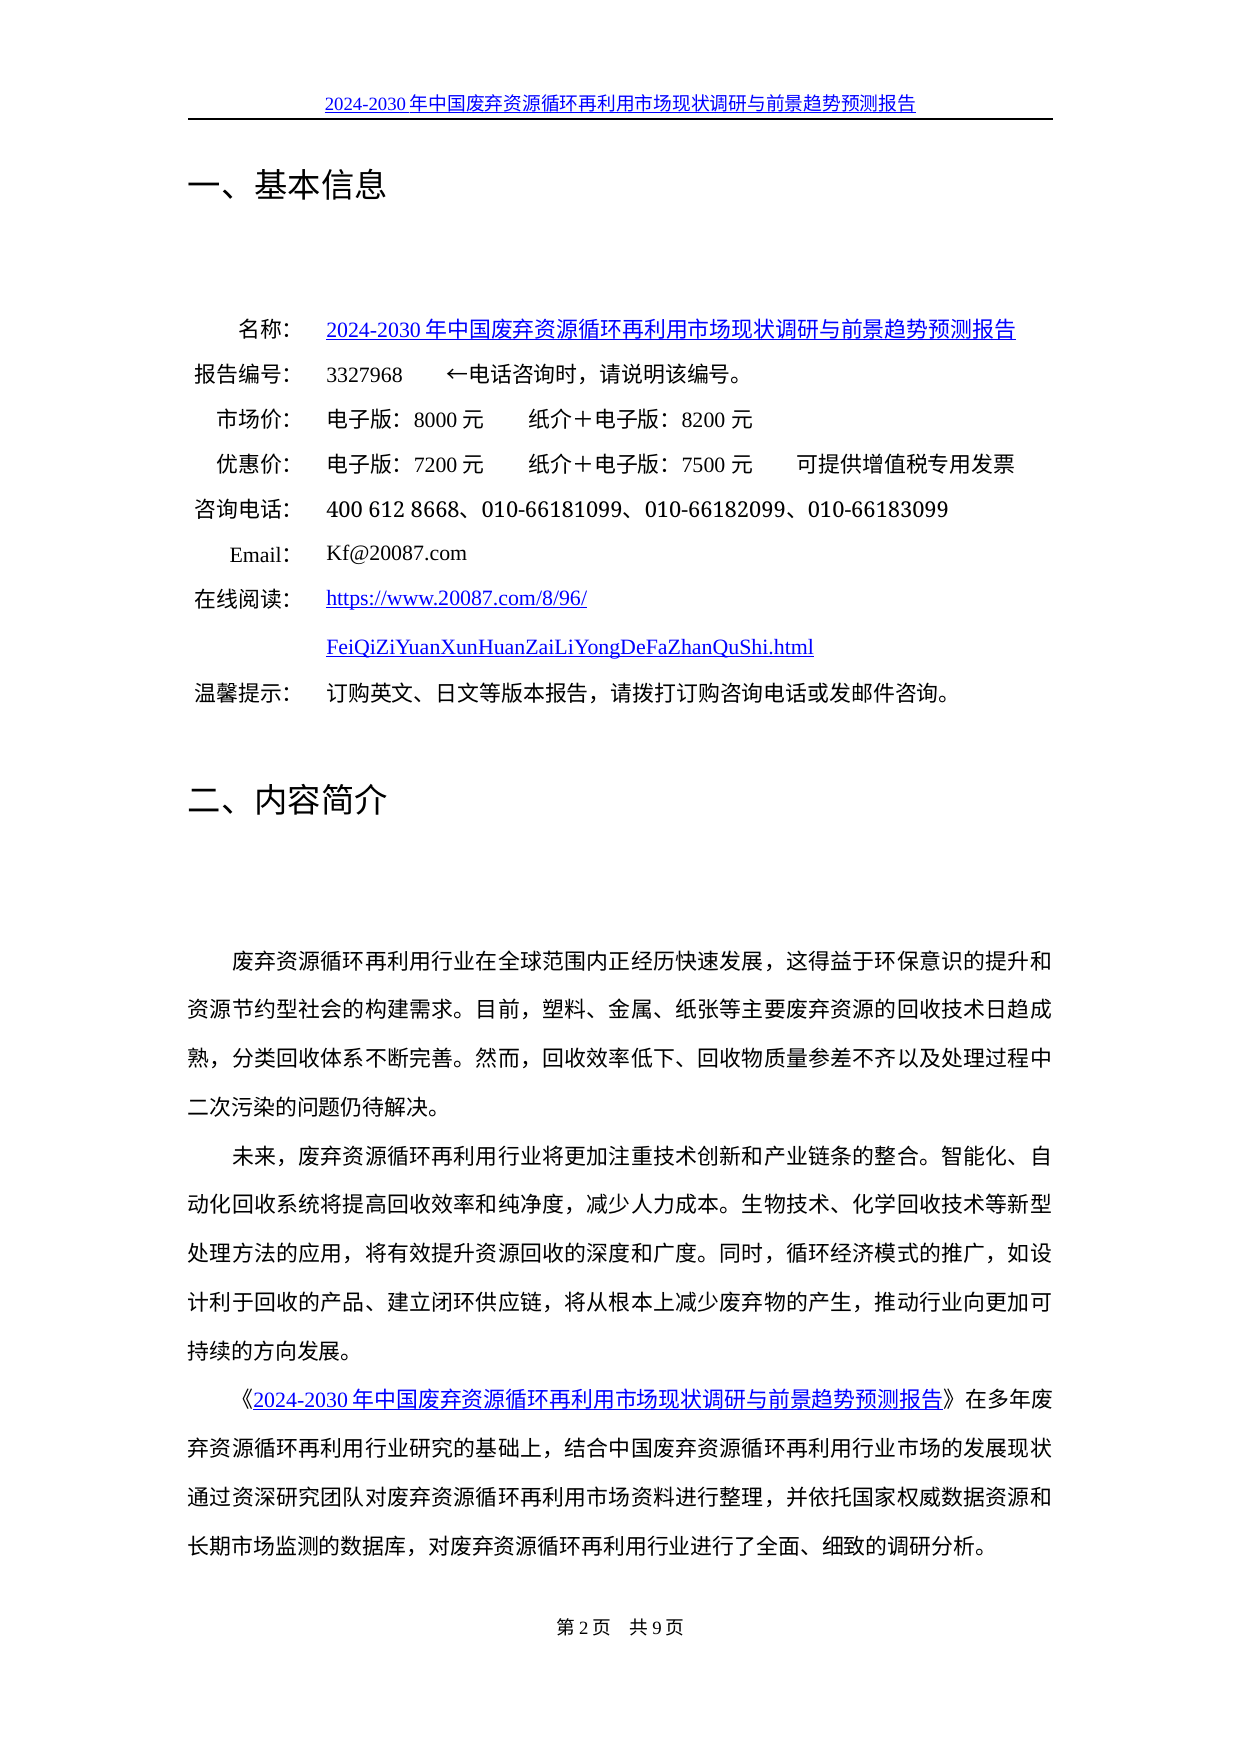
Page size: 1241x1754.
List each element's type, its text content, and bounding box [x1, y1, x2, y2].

table_header 名称： [167, 312, 315, 357]
table_cell Email： [167, 537, 315, 582]
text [187, 943, 1053, 1561]
table_header 2024-2030年中国废弃资源循环再利用市场现状调研与前景趋势预测报告 [315, 312, 1073, 357]
table_cell 3327968 ←电话咨询时，请说明该编号。 [315, 357, 1073, 402]
table_cell 电子版：7200 元 纸介＋电子版：7500 元 可提供增值税专用发票 [315, 447, 1073, 492]
title 一、基本信息 [187, 150, 1053, 215]
table_cell 温馨提示： [167, 675, 315, 720]
table_cell 订购英文、日文等版本报告，请拨打订购咨询电话或发邮件咨询。 [315, 675, 1073, 720]
table_cell 咨询电话： [167, 492, 315, 537]
table_cell 在线阅读： [167, 582, 315, 675]
table_cell 电子版：8000 元 纸介＋电子版：8200 元 [315, 402, 1073, 447]
table_cell [315, 582, 1073, 675]
table_cell Kf@20087.com [315, 537, 1073, 582]
table_cell 优惠价： [167, 447, 315, 492]
title 二、内容简介 [187, 766, 1053, 831]
table_cell 市场价： [167, 402, 315, 447]
table_cell 400 612 8668、010-66181099、010-66182099、010-66183099 [315, 492, 1073, 537]
table_cell 报告编号： [167, 357, 315, 402]
